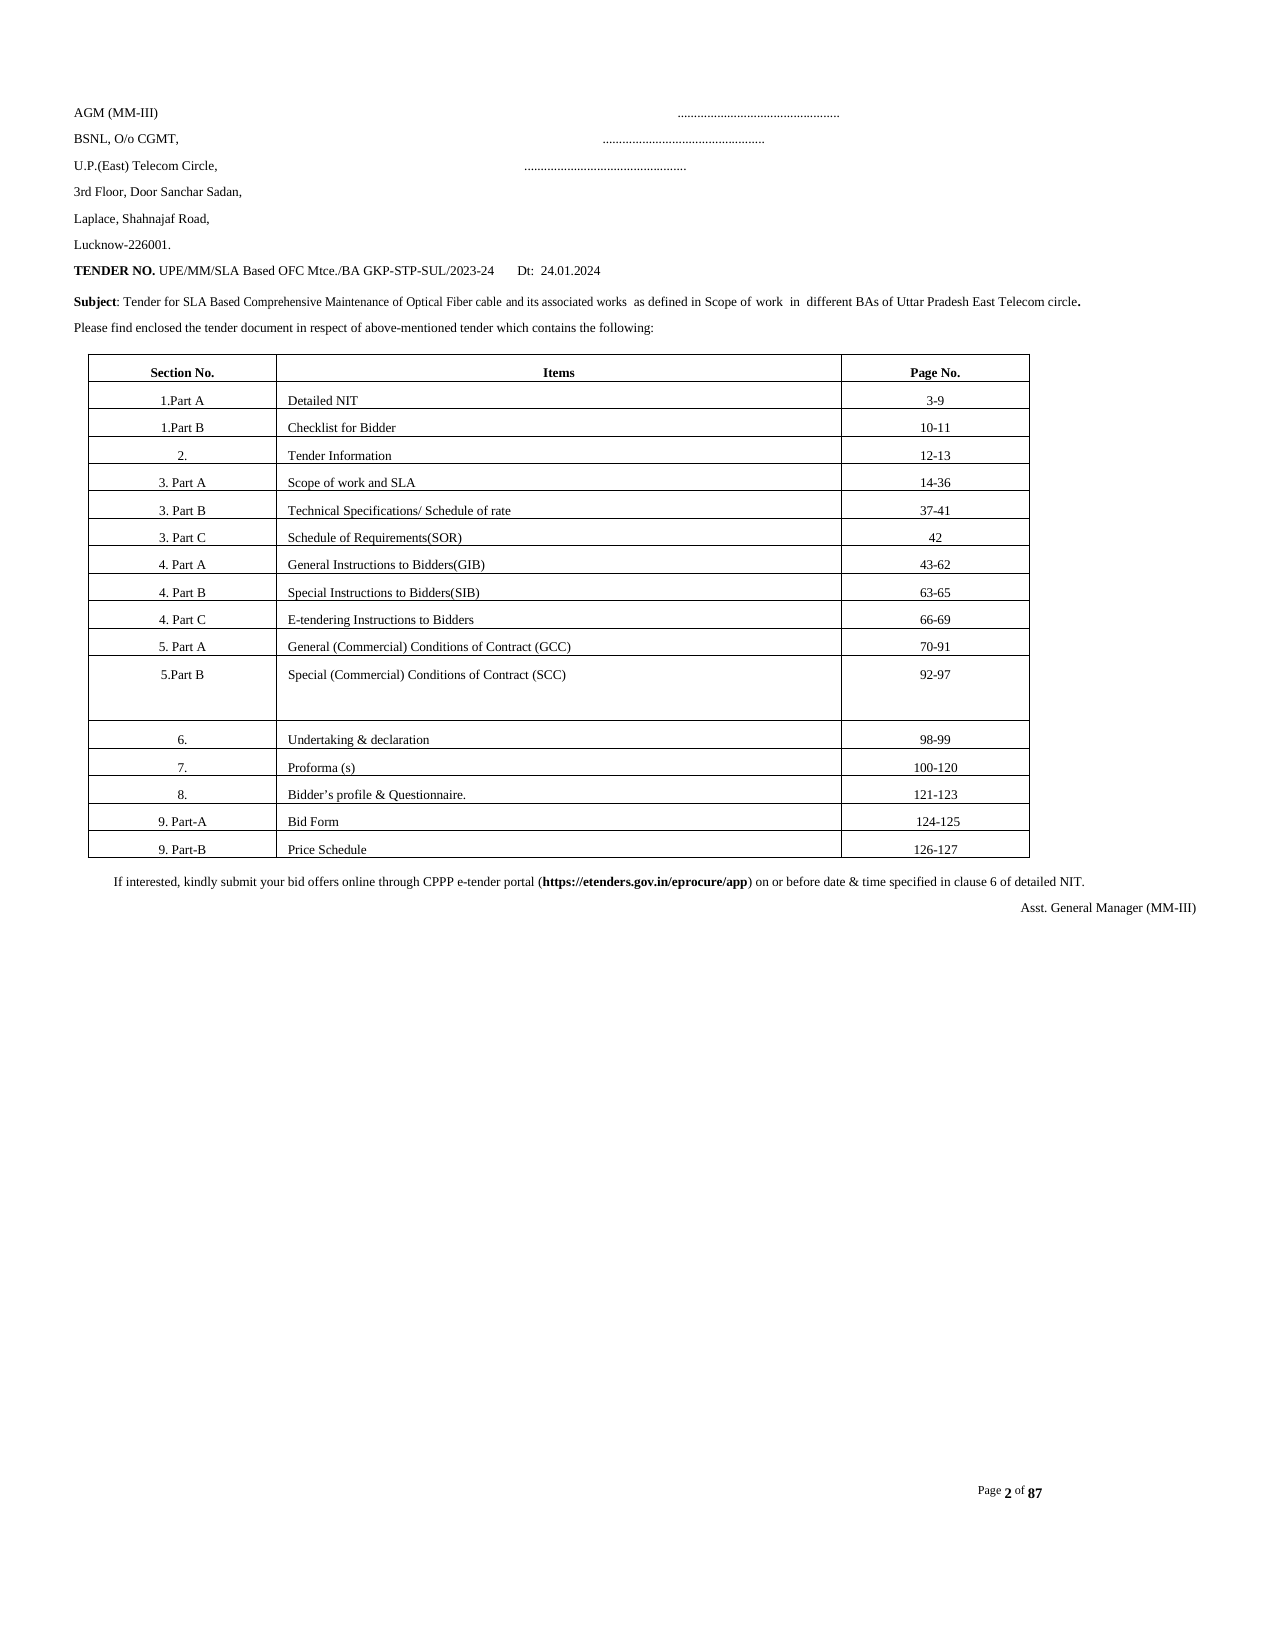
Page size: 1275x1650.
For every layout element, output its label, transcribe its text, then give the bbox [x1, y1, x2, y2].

table_cell 4. Part B [89, 574, 276, 600]
table_cell 9. Part-B [89, 831, 276, 857]
table_cell 3. Part B [89, 491, 276, 518]
text Asst. General Manager (MM-III) [74, 889, 1196, 916]
table_cell 5.Part B [89, 656, 276, 720]
table_cell Scope of work and SLA [277, 464, 841, 490]
table_cell 6. [89, 721, 276, 748]
table_cell 70-91 [842, 629, 1029, 655]
table_header Page No. [842, 355, 1029, 381]
table_cell 124-125 [842, 804, 1029, 830]
table_cell 14-36 [842, 464, 1029, 490]
table_cell 63-65 [842, 574, 1029, 600]
text AGM (MM-III) ................................................. [74, 94, 1196, 121]
table_cell Bidder’s profile & Questionnaire. [277, 776, 841, 802]
table_cell Schedule of Requirements(SOR) [277, 519, 841, 545]
table_cell 92-97 [842, 656, 1029, 720]
table_cell Special (Commercial) Conditions of Contract (SCC) [277, 656, 841, 720]
table_cell Detailed NIT [277, 382, 841, 408]
text If interested, kindly submit your bid offers online through CPPP e-tender portal (https://etenders.gov.in/eprocure/app) on or before date & time specified in clause 6 of detailed NIT. [74, 863, 1193, 889]
text 3rd Floor, Door Sanchar Sadan, [74, 173, 1196, 199]
table_cell Tender Information [277, 437, 841, 463]
table_cell 1.Part B [89, 409, 276, 436]
table_cell 4. Part C [89, 601, 276, 627]
text U.P.(East) Telecom Circle, ................................................. [74, 147, 1196, 173]
table_cell E-tendering Instructions to Bidders [277, 601, 841, 627]
table_cell 66-69 [842, 601, 1029, 627]
table_cell 3-9 [842, 382, 1029, 408]
table_cell 8. [89, 776, 276, 802]
table_cell 42 [842, 519, 1029, 545]
table_cell 100-120 [842, 749, 1029, 775]
table_cell Undertaking & declaration [277, 721, 841, 748]
text Subject: Tender for SLA Based Comprehensive Maintenance of Optical Fiber cable and its associated works as defined in Scope of work in different BAs of Uttar Pradesh East Telecom circle. [74, 283, 1193, 309]
table_cell 10-11 [842, 409, 1029, 436]
table_cell 2. [89, 437, 276, 463]
table_cell 4. Part A [89, 546, 276, 573]
text Please find enclosed the tender document in respect of above-mentioned tender which contains the following: [74, 309, 1196, 336]
text BSNL, O/o CGMT, ................................................. [74, 121, 1196, 147]
table_cell 3. Part C [89, 519, 276, 545]
table_cell Checklist for Bidder [277, 409, 841, 436]
table_header Items [277, 355, 841, 381]
table_cell 126-127 [842, 831, 1029, 857]
table_cell 98-99 [842, 721, 1029, 748]
table_cell General (Commercial) Conditions of Contract (GCC) [277, 629, 841, 655]
table_cell 7. [89, 749, 276, 775]
table_cell Special Instructions to Bidders(SIB) [277, 574, 841, 600]
text Lucknow-226001. [74, 226, 1196, 252]
table_cell 43-62 [842, 546, 1029, 573]
table_header Section No. [89, 355, 276, 381]
table_cell General Instructions to Bidders(GIB) [277, 546, 841, 573]
table_cell 3. Part A [89, 464, 276, 490]
table_cell Bid Form [277, 804, 841, 830]
text TENDER NO. UPE/MM/SLA Based OFC Mtce./BA GKP-STP-SUL/2023-24 Dt: 24.01.2024 [74, 252, 1233, 279]
table_cell 9. Part-A [89, 804, 276, 830]
table_cell Technical Specifications/ Schedule of rate [277, 491, 841, 518]
table_cell Proforma (s) [277, 749, 841, 775]
table_cell 37-41 [842, 491, 1029, 518]
table_cell 12-13 [842, 437, 1029, 463]
table_cell 5. Part A [89, 629, 276, 655]
text Laplace, Shahnajaf Road, [74, 199, 1196, 226]
table_cell Price Schedule [277, 831, 841, 857]
table_cell 1.Part A [89, 382, 276, 408]
table_cell 121-123 [842, 776, 1029, 802]
